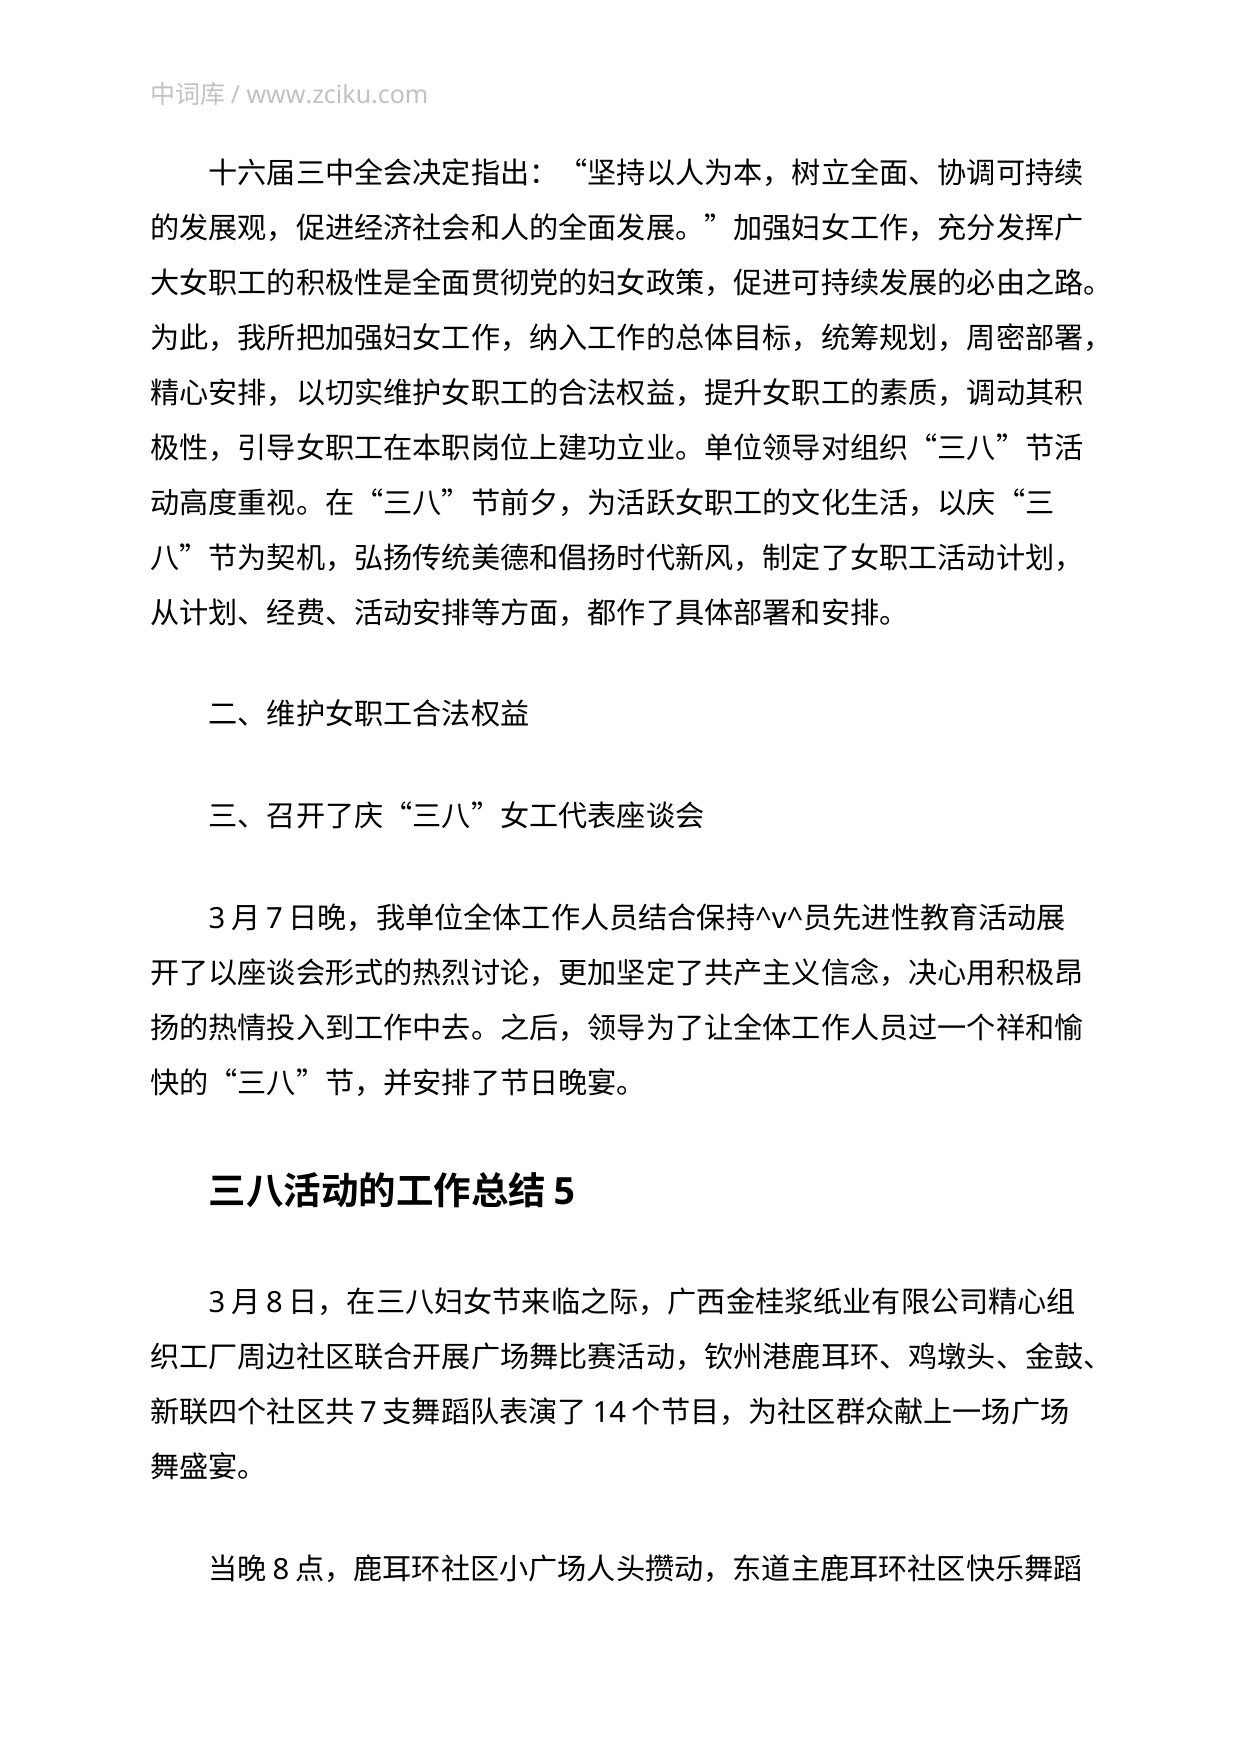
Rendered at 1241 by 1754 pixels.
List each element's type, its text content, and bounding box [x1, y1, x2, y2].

text 三、召开了庆“三八”女工代表座谈会 [150, 793, 1090, 835]
text 3月7日晚，我单位全体工作人员结合保持^v^员先进性教育活动展开了以座谈会形式的热烈讨论，更加坚定了共产主义信念，决心用积极昂扬的热情投入到工作中去。之后，领导为了让全体工作人员过一个祥和愉快的“三八”节，并安排了节日晚宴。 [150, 894, 1090, 1102]
text 三八活动的工作总结5 [150, 1161, 1090, 1216]
text 3月8日，在三八妇女节来临之际，广西金桂浆纸业有限公司精心组织工厂周边社区联合开展广场舞比赛活动，钦州港鹿耳环、鸡墩头、金鼓、新联四个社区共7支舞蹈队表演了14个节目，为社区群众献上一场广场舞盛宴。 [150, 1279, 1090, 1486]
text 二、维护女职工合法权益 [150, 691, 1090, 733]
text 十六届三中全会决定指出：“坚持以人为本，树立全面、协调可持续的发展观，促进经济社会和人的全面发展。”加强妇女工作，充分发挥广大女职工的积极性是全面贯彻党的妇女政策，促进可持续发展的必由之路。为此，我所把加强妇女工作，纳入工作的总体目标，统筹规划，周密部署，精心安排，以切实维护女职工的合法权益，提升女职工的素质，调动其积极性，引导女职工在本职岗位上建功立业。单位领导对组织“三八”节活动高度重视。在“三八”节前夕，为活跃女职工的文化生活，以庆“三八”节为契机，弘扬传统美德和倡扬时代新风，制定了女职工活动计划，从计划、经费、活动安排等方面，都作了具体部署和安排。 [150, 150, 1090, 631]
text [150, 1545, 1090, 1588]
